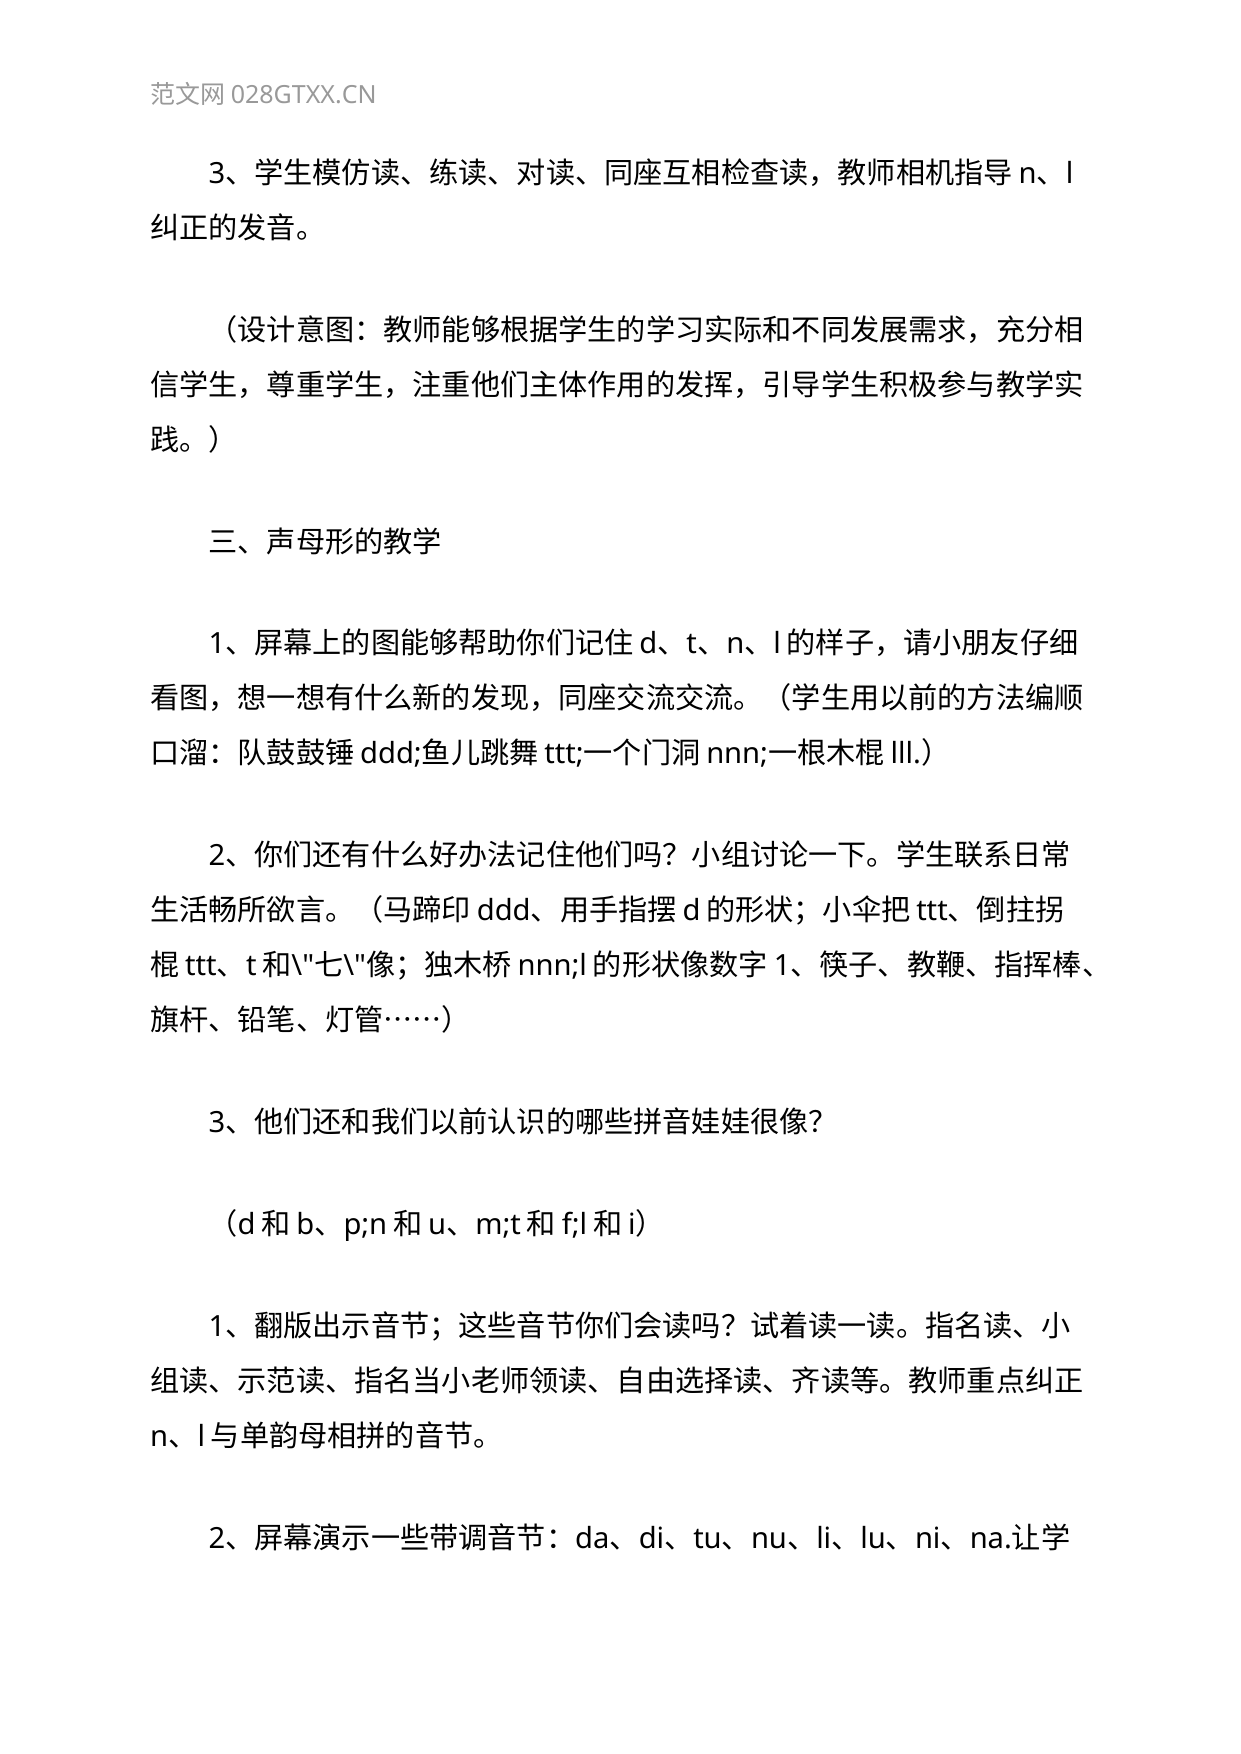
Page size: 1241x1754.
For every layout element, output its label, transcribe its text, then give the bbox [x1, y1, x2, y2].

text 3、学生模仿读、练读、对读、同座互相检查读，教师相机指导n、l纠正的发音。 [150, 150, 1090, 247]
text 3、他们还和我们以前认识的哪些拼音娃娃很像？ [150, 1099, 1090, 1141]
text 2、你们还有什么好办法记住他们吗？小组讨论一下。学生联系日常生活畅所欲言。（马蹄印ddd、用手指摆d的形状；小伞把ttt、倒拄拐棍ttt、t和\"七\"像；独木桥nnn;l的形状像数字1、筷子、教鞭、指挥棒、旗杆、铅笔、灯管……） [150, 832, 1090, 1039]
text 1、翻版出示音节；这些音节你们会读吗？试着读一读。指名读、小组读、示范读、指名当小老师领读、自由选择读、齐读等。教师重点纠正n、l与单韵母相拼的音节。 [150, 1303, 1090, 1455]
text （设计意图：教师能够根据学生的学习实际和不同发展需求，充分相信学生，尊重学生，注重他们主体作用的发挥，引导学生积极参与教学实践。） [150, 307, 1090, 459]
text 三、声母形的教学 [150, 518, 1090, 561]
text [150, 1514, 1090, 1557]
text 1、屏幕上的图能够帮助你们记住d、t、n、l的样子，请小朋友仔细看图，想一想有什么新的发现，同座交流交流。（学生用以前的方法编顺口溜：队鼓鼓锤ddd;鱼儿跳舞ttt;一个门洞nnn;一根木棍lll.） [150, 620, 1090, 772]
text （d和b、p;n和u、m;t和f;l和i） [150, 1201, 1090, 1243]
